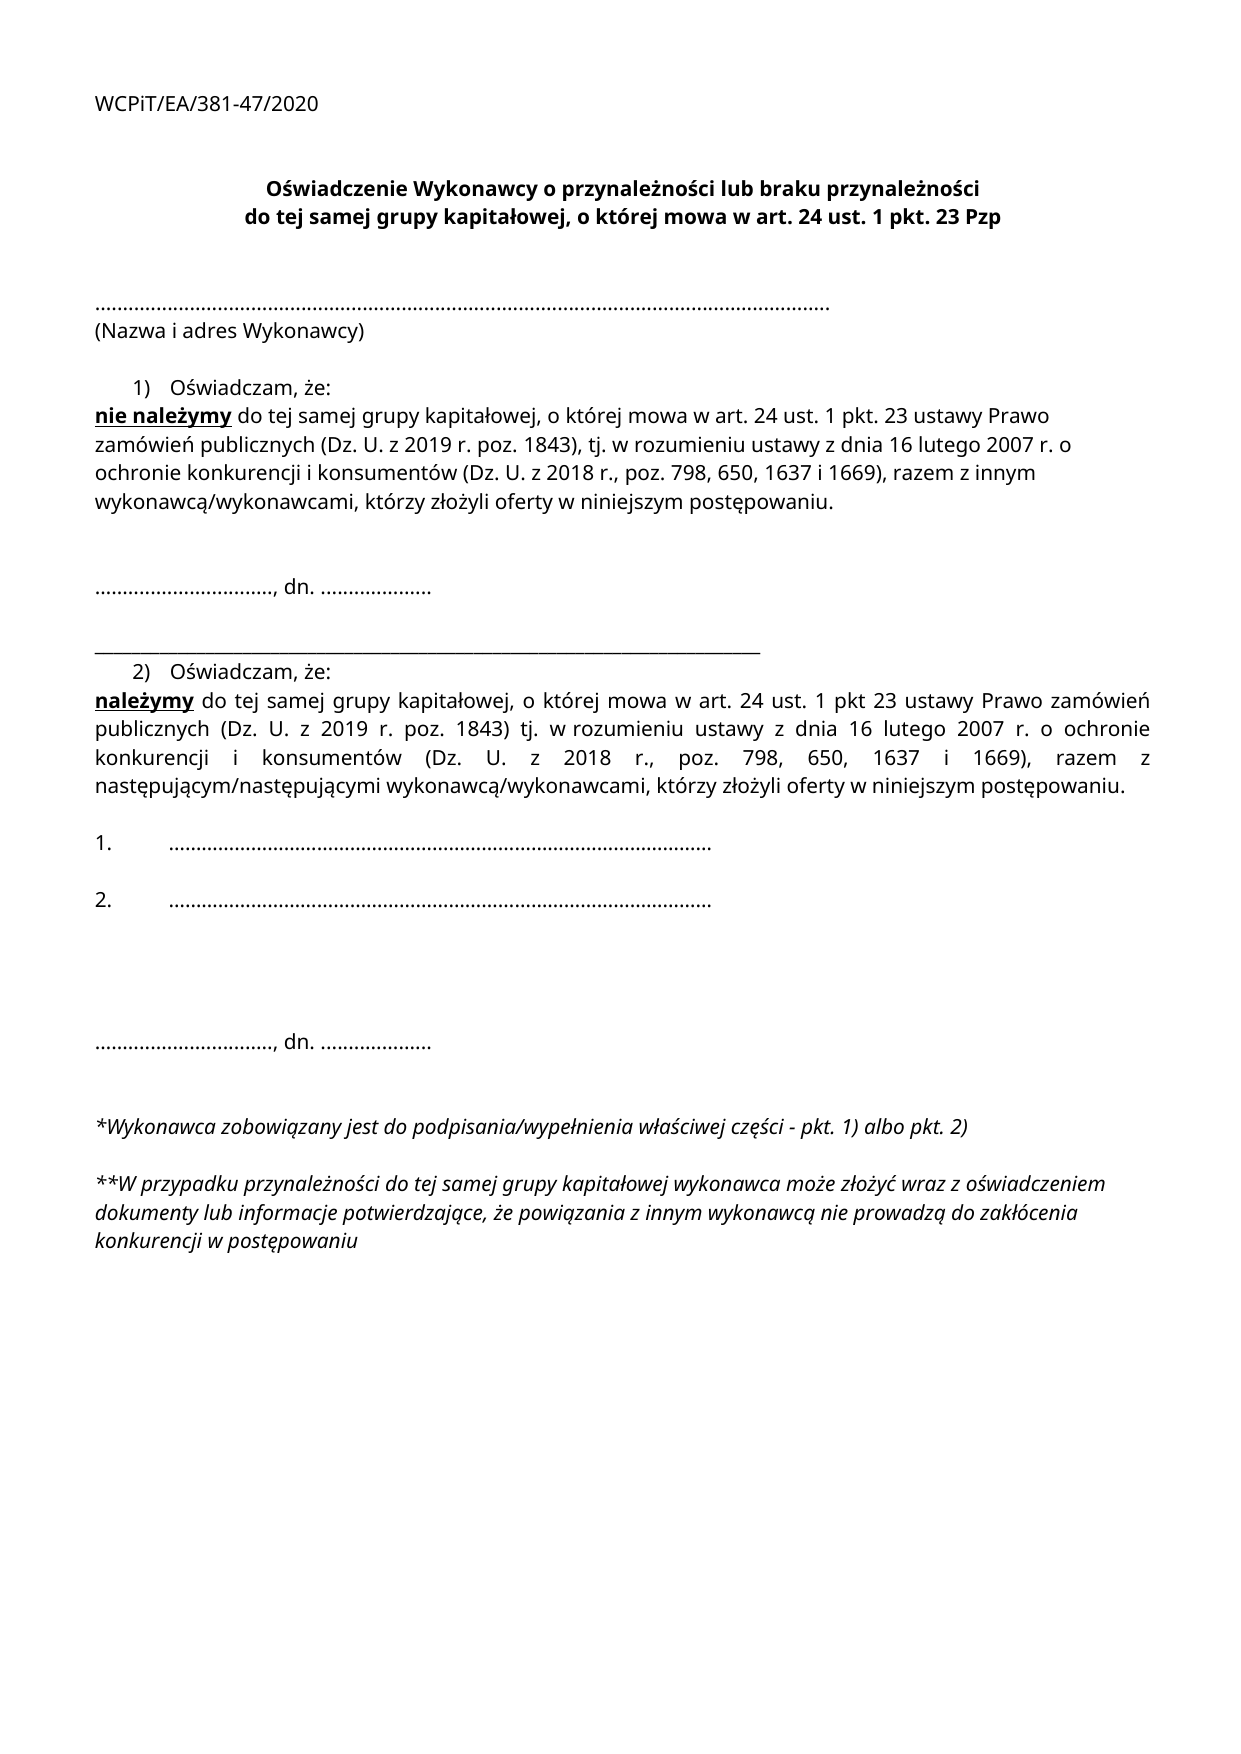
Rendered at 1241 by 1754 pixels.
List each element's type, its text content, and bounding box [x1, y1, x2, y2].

title Oświadczenie Wykonawcy o przynależności lub braku przynależności [94, 174, 1152, 202]
list Oświadczam, że: [132, 657, 1152, 686]
text nie należymy do tej samej grupy kapitałowej, o której mowa w art. 24 ust. 1 pkt. 23 ustawy Prawo zamówień publicznych (Dz. U. z 2019 r. poz. 1843), tj. w rozumieniu ustawy z dnia 16 lutego 2007 r. o ochronie konkurencji i konsumentów (Dz. U. z 2018 r., poz. 798, 650, 1637 i 1669), razem z innym wykonawcą/wykonawcami, którzy złożyli oferty w niniejszym postępowaniu. [94, 401, 1152, 515]
text (Nazwa i adres Wykonawcy) [94, 316, 1152, 344]
text ________________________________________________________________________ [94, 629, 1152, 657]
subtitle do tej samej grupy kapitałowej, o której mowa w art. 24 ust. 1 pkt. 23 Pzp [94, 202, 1152, 231]
list ……………………………………………………………………………………… [94, 885, 1152, 913]
list Oświadczam, że: [132, 373, 1152, 401]
text **W przypadku przynależności do tej samej grupy kapitałowej wykonawca może złożyć wraz z oświadczeniem dokumenty lub informacje potwierdzające, że powiązania z innym wykonawcą nie prowadzą do zakłócenia konkurencji w postępowaniu [94, 1169, 1152, 1254]
list ……………………………………………………………………………………… [94, 828, 1152, 856]
text należymy do tej samej grupy kapitałowej, o której mowa w art. 24 ust. 1 pkt 23 ustawy Prawo zamówień publicznych (Dz. U. z 2019 r. poz. 1843) tj. w rozumieniu ustawy z dnia 16 lutego 2007 r. o ochronie konkurencji i konsumentów (Dz. U. z 2018 r., poz. 798, 650, 1637 i 1669), razem z następującym/następującymi wykonawcą/wykonawcami, którzy złożyli oferty w niniejszym postępowaniu. [94, 686, 1152, 799]
text *Wykonawca zobowiązany jest do podpisania/wypełnienia właściwej części - pkt. 1) albo pkt. 2) [94, 1112, 1152, 1141]
text .................................................................................................................................... [94, 288, 1152, 316]
text WCPiT/EA/381-47/2020 [94, 89, 1152, 117]
text …............................., dn. .................... [94, 572, 1152, 601]
text …............................., dn. .................... [94, 1027, 1152, 1056]
